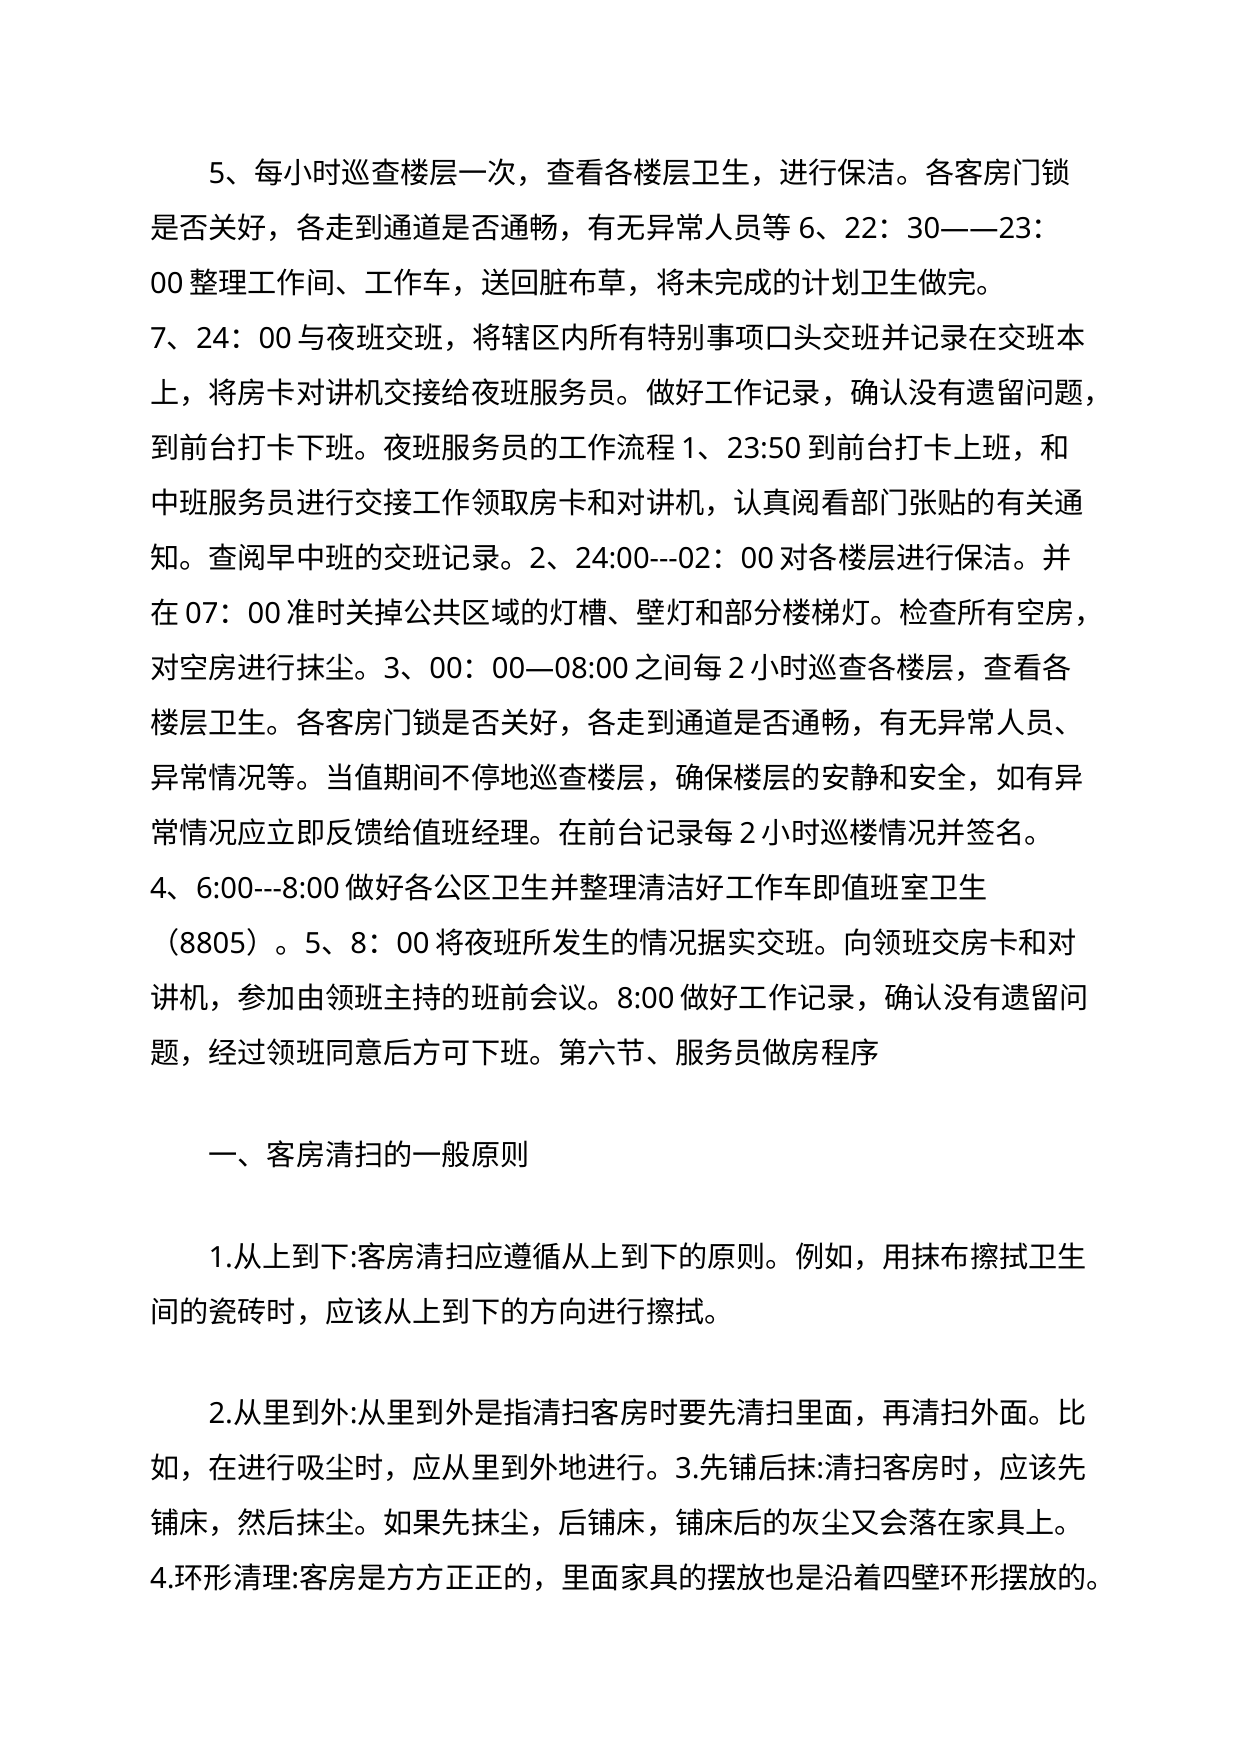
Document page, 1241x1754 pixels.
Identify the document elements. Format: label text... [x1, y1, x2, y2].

text 5、每小时巡查楼层一次，查看各楼层卫生，进行保洁。各客房门锁是否关好，各走到通道是否通畅，有无异常人员等 6、22：30——23：00整理工作间、工作车，送回脏布草，将未完成的计划卫生做完。7、24：00与夜班交班，将辖区内所有特别事项口头交班并记录在交班本上，将房卡对讲机交接给夜班服务员。做好工作记录，确认没有遗留问题，到前台打卡下班。夜班服务员的工作流程1、23:50到前台打卡上班，和中班服务员进行交接工作领取房卡和对讲机，认真阅看部门张贴的有关通知。查阅早中班的交班记录。2、24:00---02：00对各楼层进行保洁。并在07：00准时关掉公共区域的灯槽、壁灯和部分楼梯灯。检查所有空房，对空房进行抹尘。3、00：00—08:00之间每2小时巡查各楼层，查看各楼层卫生。各客房门锁是否关好，各走到通道是否通畅，有无异常人员、异常情况等。当值期间不停地巡查楼层，确保楼层的安静和安全，如有异常情况应立即反馈给值班经理。在前台记录每2小时巡楼情况并签名。4、6:00---8:00做好各公区卫生并整理清洁好工作车即值班室卫生（8805）。5、8：00将夜班所发生的情况据实交班。向领班交房卡和对讲机，参加由领班主持的班前会议。8:00做好工作记录，确认没有遗留问题，经过领班同意后方可下班。第六节、服务员做房程序 [150, 150, 1090, 1072]
text 一、客房清扫的一般原则 [150, 1131, 1090, 1174]
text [150, 1390, 1090, 1597]
text 1.从上到下:客房清扫应遵循从上到下的原则。例如，用抹布擦拭卫生间的瓷砖时，应该从上到下的方向进行擦拭。 [150, 1233, 1090, 1330]
